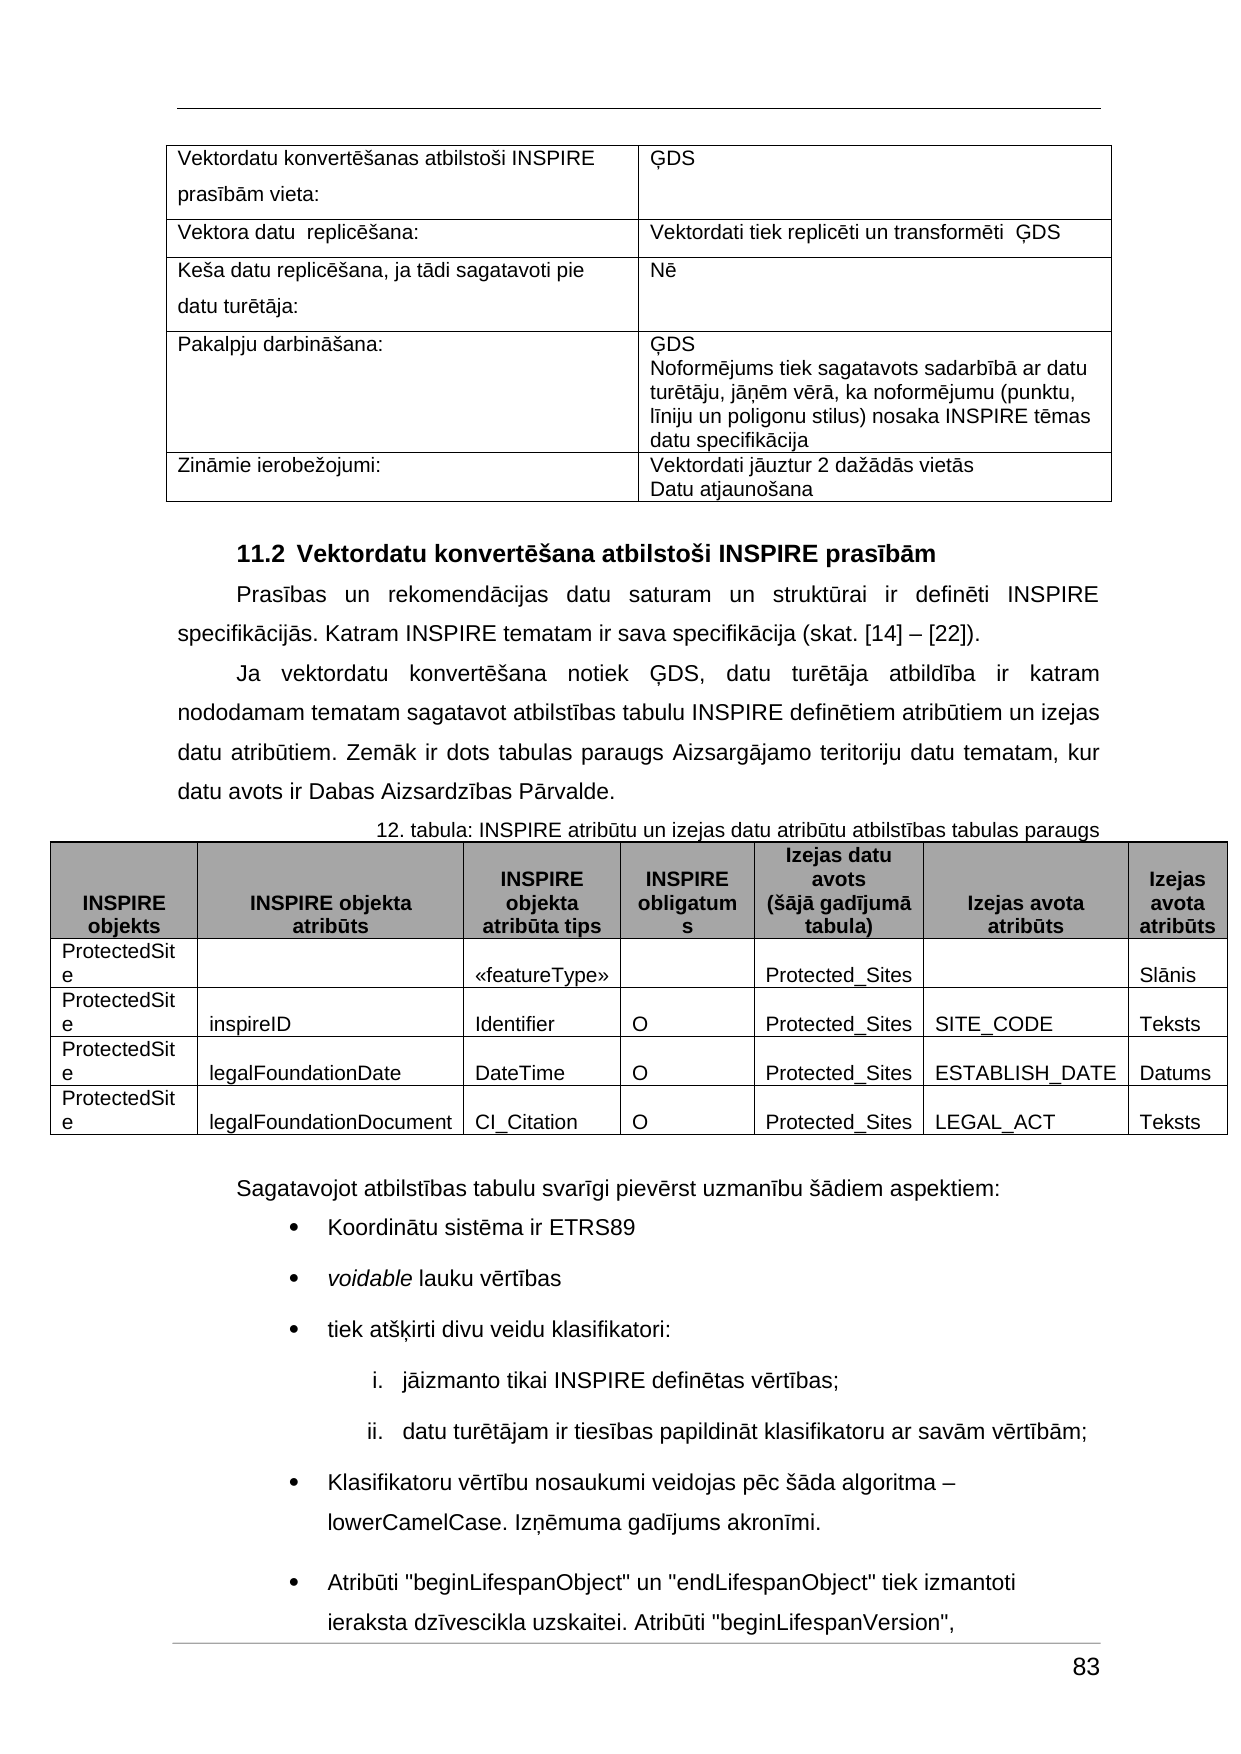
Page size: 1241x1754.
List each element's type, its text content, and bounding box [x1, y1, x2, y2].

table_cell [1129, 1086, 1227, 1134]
list jāizmanto tikai INSPIRE definētas vērtības; [383, 1367, 1100, 1393]
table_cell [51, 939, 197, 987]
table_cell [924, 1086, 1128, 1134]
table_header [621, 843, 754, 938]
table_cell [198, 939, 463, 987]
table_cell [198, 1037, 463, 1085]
list voidable lauku vērtības [290, 1265, 1100, 1291]
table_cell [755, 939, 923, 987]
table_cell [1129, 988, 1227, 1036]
list tiek atšķirti divu veidu klasifikatori: [290, 1316, 1100, 1342]
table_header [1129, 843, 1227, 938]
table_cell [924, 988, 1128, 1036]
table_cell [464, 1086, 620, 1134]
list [290, 1569, 1100, 1635]
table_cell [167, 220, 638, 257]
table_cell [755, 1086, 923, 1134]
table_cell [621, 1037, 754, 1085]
list datu turētājam ir tiesības papildināt klasifikatoru ar savām vērtībām; [383, 1418, 1100, 1444]
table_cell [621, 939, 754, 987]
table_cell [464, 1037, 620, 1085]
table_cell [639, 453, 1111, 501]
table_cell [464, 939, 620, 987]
list Koordinātu sistēma ir ETRS89 [290, 1214, 1100, 1240]
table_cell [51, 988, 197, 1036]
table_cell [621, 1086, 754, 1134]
text 12. tabula: INSPIRE atribūtu un izejas datu atribūtu atbilstības tabulas paraugs [177, 817, 1100, 841]
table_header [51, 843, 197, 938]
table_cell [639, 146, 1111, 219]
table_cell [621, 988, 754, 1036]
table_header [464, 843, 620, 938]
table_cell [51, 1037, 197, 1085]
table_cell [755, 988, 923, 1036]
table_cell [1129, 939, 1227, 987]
text Sagatavojot atbilstības tabulu svarīgi pievērst uzmanību šādiem aspektiem: [177, 1174, 1100, 1201]
text Prasības un rekomendācijas datu saturam un struktūrai ir definēti INSPIRE specifikācijās. Katram INSPIRE tematam ir sava specifikācija (skat. [14] – [22]). [177, 581, 1100, 646]
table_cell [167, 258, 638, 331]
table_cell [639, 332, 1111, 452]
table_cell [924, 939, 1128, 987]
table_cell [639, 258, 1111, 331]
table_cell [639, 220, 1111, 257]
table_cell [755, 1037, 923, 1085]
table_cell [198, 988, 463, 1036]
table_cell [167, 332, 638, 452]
list Klasifikatoru vērtību nosaukumi veidojas pēc šāda algoritma – lowerCamelCase. Izņēmuma gadījums akronīmi. [290, 1469, 1100, 1535]
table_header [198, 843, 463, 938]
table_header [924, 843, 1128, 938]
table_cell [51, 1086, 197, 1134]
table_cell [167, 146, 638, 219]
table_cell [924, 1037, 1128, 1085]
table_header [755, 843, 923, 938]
text Ja vektordatu konvertēšana notiek ĢDS, datu turētāja atbildība ir katram nododamam tematam sagatavot atbilstības tabulu INSPIRE definētiem atribūtiem un izejas datu atribūtiem. Zemāk ir dots tabulas paraugs Aizsargājamo teritoriju datu tematam, kur datu avots ir Dabas Aizsardzības Pārvalde. [177, 659, 1100, 804]
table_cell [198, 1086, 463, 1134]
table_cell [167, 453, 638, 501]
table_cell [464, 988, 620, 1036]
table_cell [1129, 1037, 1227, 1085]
subtitle Vektordatu konvertēšana atbilstoši INSPIRE prasībām [236, 539, 1100, 568]
